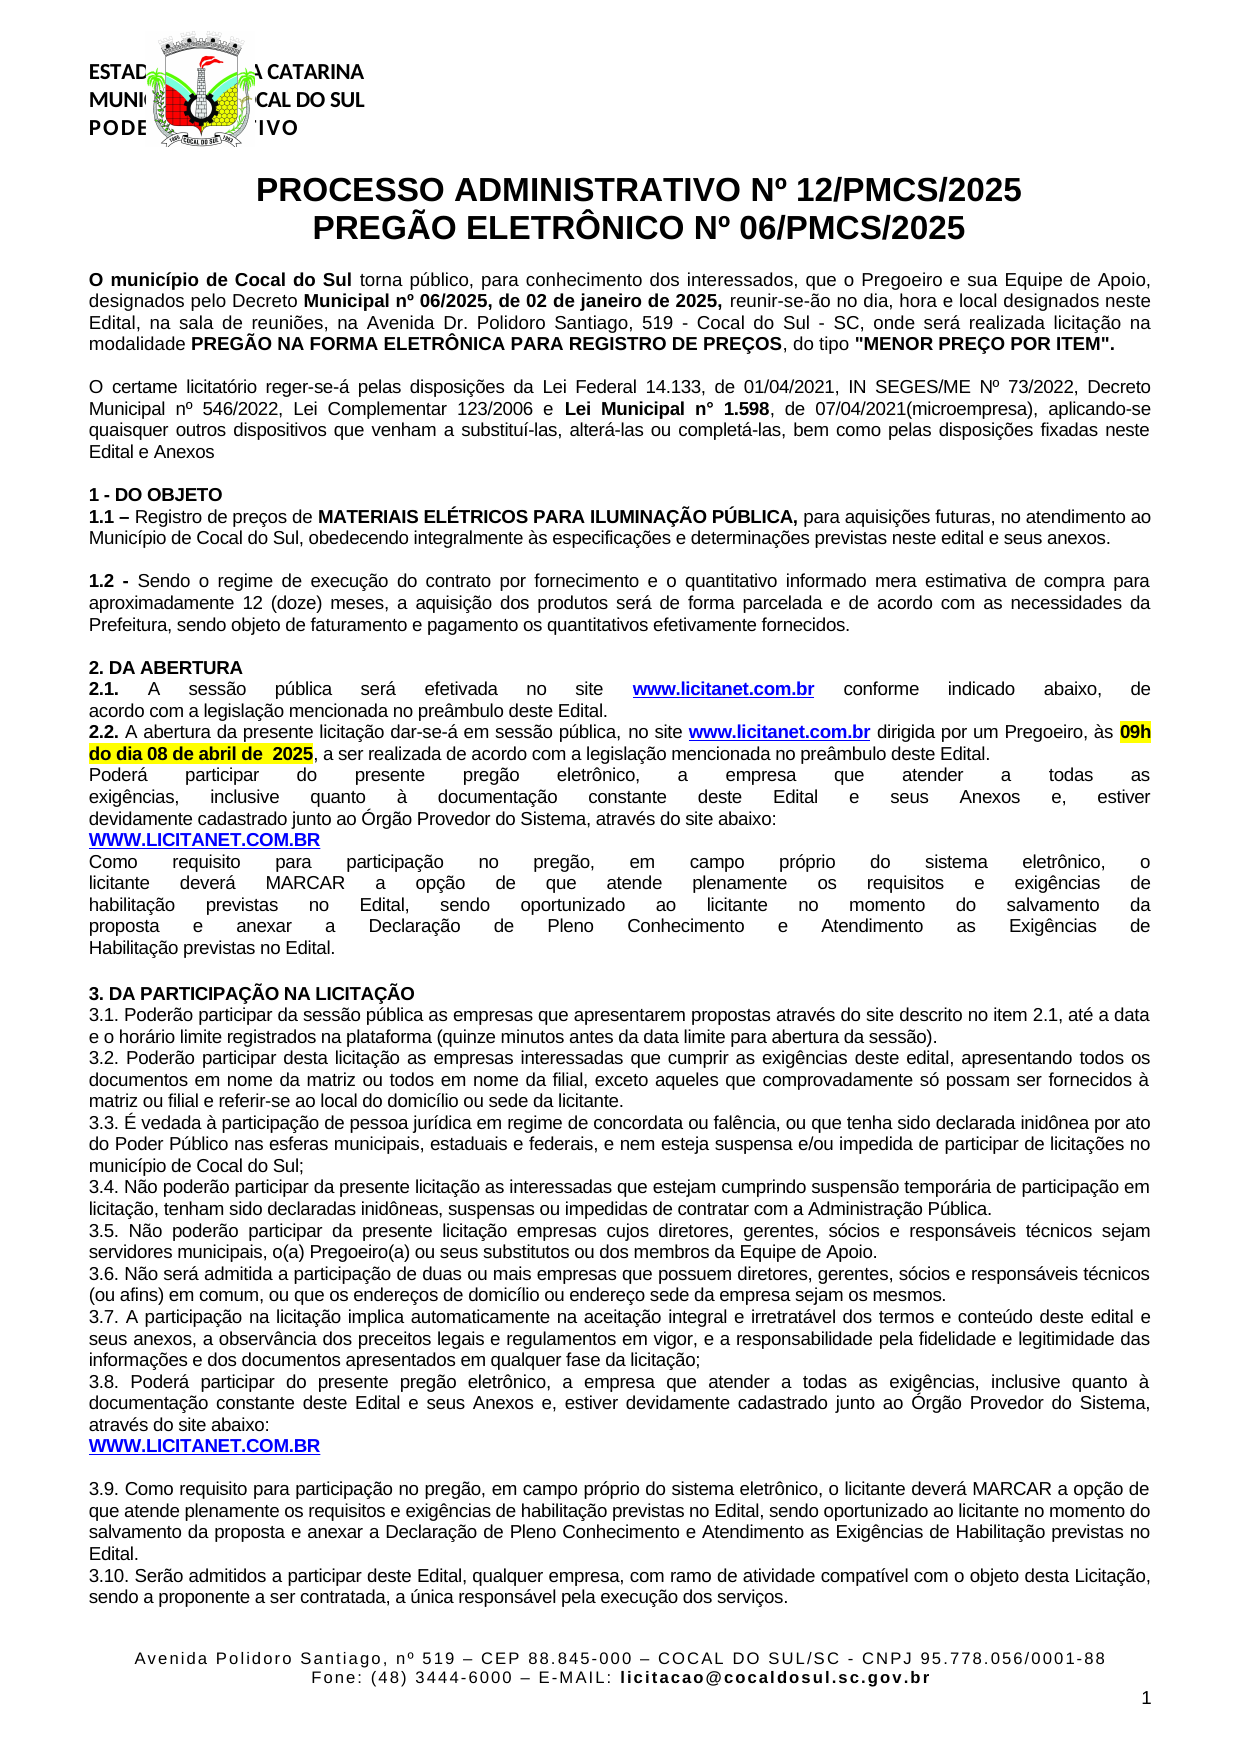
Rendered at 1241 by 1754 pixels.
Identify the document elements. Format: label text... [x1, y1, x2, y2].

text Como requisito para participação no pregão, em campo próprio do sistema eletrônico, o licitante deverá MARCAR a opção de que atende plenamente os requisitos e exigências de habilitação previstas no Edital, sendo oportunizado ao licitante no momento do salvamento da proposta e anexar a Declaração de Pleno Conhecimento e Atendimento as Exigências de Habilitação previstas no Edital. [89, 851, 1152, 958]
text 1.1 – Registro de preços de MATERIAIS ELÉTRICOS PARA ILUMINAÇÃO PÚBLICA, para aquisições futuras, no atendimento ao Município de Cocal do Sul, obedecendo integralmente às especificações e determinações previstas neste edital e seus anexos. [89, 506, 1152, 549]
list Pregão ELETRÔNICO Nº 06/PMCS/2025 [126, 208, 1152, 247]
text Poderá participar do presente pregão eletrônico, a empresa que atender a todas as exigências, inclusive quanto à documentação constante deste Edital e seus Anexos e, estiver devidamente cadastrado junto ao Órgão Provedor do Sistema, através do site abaixo: [89, 764, 1152, 829]
text 3. DA PARTICIPAÇÃO NA LICITAÇÃO [89, 982, 1152, 1004]
text WWW.LICITANET.COM.BR [89, 1435, 1152, 1457]
text 3.2. Poderão participar desta licitação as empresas interessadas que cumprir as exigências deste edital, apresentando todos os documentos em nome da matriz ou todos em nome da filial, exceto aqueles que comprovadamente só possam ser fornecidos à matriz ou filial e referir-se ao local do domicílio ou sede da licitante. [89, 1047, 1152, 1112]
text 3.5. Não poderão participar da presente licitação empresas cujos diretores, gerentes, sócios e responsáveis técnicos sejam servidores municipais, o(a) Pregoeiro(a) ou seus substitutos ou dos membros da Equipe de Apoio. [89, 1219, 1152, 1263]
text 3.4. Não poderão participar da presente licitação as interessadas que estejam cumprindo suspensão temporária de participação em licitação, tenham sido declaradas inidôneas, suspensas ou impedidas de contratar com a Administração Pública. [89, 1176, 1152, 1219]
text 3.8. Poderá participar do presente pregão eletrônico, a empresa que atender a todas as exigências, inclusive quanto à documentação constante deste Edital e seus Anexos e, estiver devidamente cadastrado junto ao Órgão Provedor do Sistema, através do site abaixo: [89, 1370, 1152, 1435]
picture [145, 31, 256, 147]
text O município de Cocal do Sul torna público, para conhecimento dos interessados, que o Pregoeiro e sua Equipe de Apoio, designados pelo Decreto Municipal nº 06/2025, de 02 de janeiro de 2025, reunir-se-ão no dia, hora e local designados neste Edital, na sala de reuniões, na Avenida Dr. Polidoro Santiago, 519 - Cocal do Sul - SC, onde será realizada licitação na modalidade PREGÃO NA FORMA ELETRÔNICA PARA REGISTRO DE PREÇOS, do tipo "MENOR PREÇO POR ITEM". [89, 268, 1152, 354]
text 2. DA ABERTURA [89, 656, 1152, 678]
text 3.1. Poderão participar da sessão pública as empresas que apresentarem propostas através do site descrito no item 2.1, até a data e o horário limite registrados na plataforma (quinze minutos antes da data limite para abertura da sessão). [89, 1004, 1152, 1047]
text 1.2 - Sendo o regime de execução do contrato por fornecimento e o quantitativo informado mera estimativa de compra para aproximadamente 12 (doze) meses, a aquisição dos produtos será de forma parcelada e de acordo com as necessidades da Prefeitura, sendo objeto de faturamento e pagamento os quantitativos efetivamente fornecidos. [89, 570, 1152, 635]
text 2.1. A sessão pública será efetivada no site www.licitanet.com.br conforme indicado abaixo, de acordo com a legislação mencionada no preâmbulo deste Edital. [89, 678, 1152, 721]
text O certame licitatório reger-se-á pelas disposições da Lei Federal 14.133, de 01/04/2021, IN SEGES/ME Nº 73/2022, Decreto Municipal nº 546/2022, Lei Complementar 123/2006 e Lei Municipal n° 1.598, de 07/04/2021(microempresa), aplicando-se quaisquer outros dispositivos que venham a substituí-las, alterá-las ou completá-las, bem como pelas disposições fixadas neste Edital e Anexos [89, 376, 1152, 462]
text 3.3. É vedada à participação de pessoa jurídica em regime de concordata ou falência, ou que tenha sido declarada inidônea por ato do Poder Público nas esferas municipais, estaduais e federais, e nem esteja suspensa e/ou impedida de participar de licitações no município de Cocal do Sul; [89, 1112, 1152, 1176]
text 3.9. Como requisito para participação no pregão, em campo próprio do sistema eletrônico, o licitante deverá MARCAR a opção de que atende plenamente os requisitos e exigências de habilitação previstas no Edital, sendo oportunizado ao licitante no momento do salvamento da proposta e anexar a Declaração de Pleno Conhecimento e Atendimento as Exigências de Habilitação previstas no Edital. [89, 1478, 1152, 1564]
list PROCESSO ADMINISTRATIVO Nº 12/PMCS/2025 [126, 170, 1152, 208]
text 3.7. A participação na licitação implica automaticamente na aceitação integral e irretratável dos termos e conteúdo deste edital e seus anexos, a observância dos preceitos legais e regulamentos em vigor, e a responsabilidade pela fidelidade e legitimidade das informações e dos documentos apresentados em qualquer fase da licitação; [89, 1306, 1152, 1370]
text WWW.LICITANET.COM.BR [89, 829, 1152, 851]
text 3.6. Não será admitida a participação de duas ou mais empresas que possuem diretores, gerentes, sócios e responsáveis técnicos (ou afins) em comum, ou que os endereços de domicílio ou endereço sede da empresa sejam os mesmos. [89, 1263, 1152, 1306]
text 2.2. A abertura da presente licitação dar-se-á em sessão pública, no site www.licitanet.com.br dirigida por um Pregoeiro, às 09h do dia 08 de abril de 2025, a ser realizada de acordo com a legislação mencionada no preâmbulo deste Edital. [89, 721, 1152, 764]
text 1 - DO OBJETO [89, 484, 1152, 506]
text 3.10. Serão admitidos a participar deste Edital, qualquer empresa, com ramo de atividade compatível com o objeto desta Licitação, sendo a proponente a ser contratada, a única responsável pela execução dos serviços. [89, 1564, 1152, 1608]
